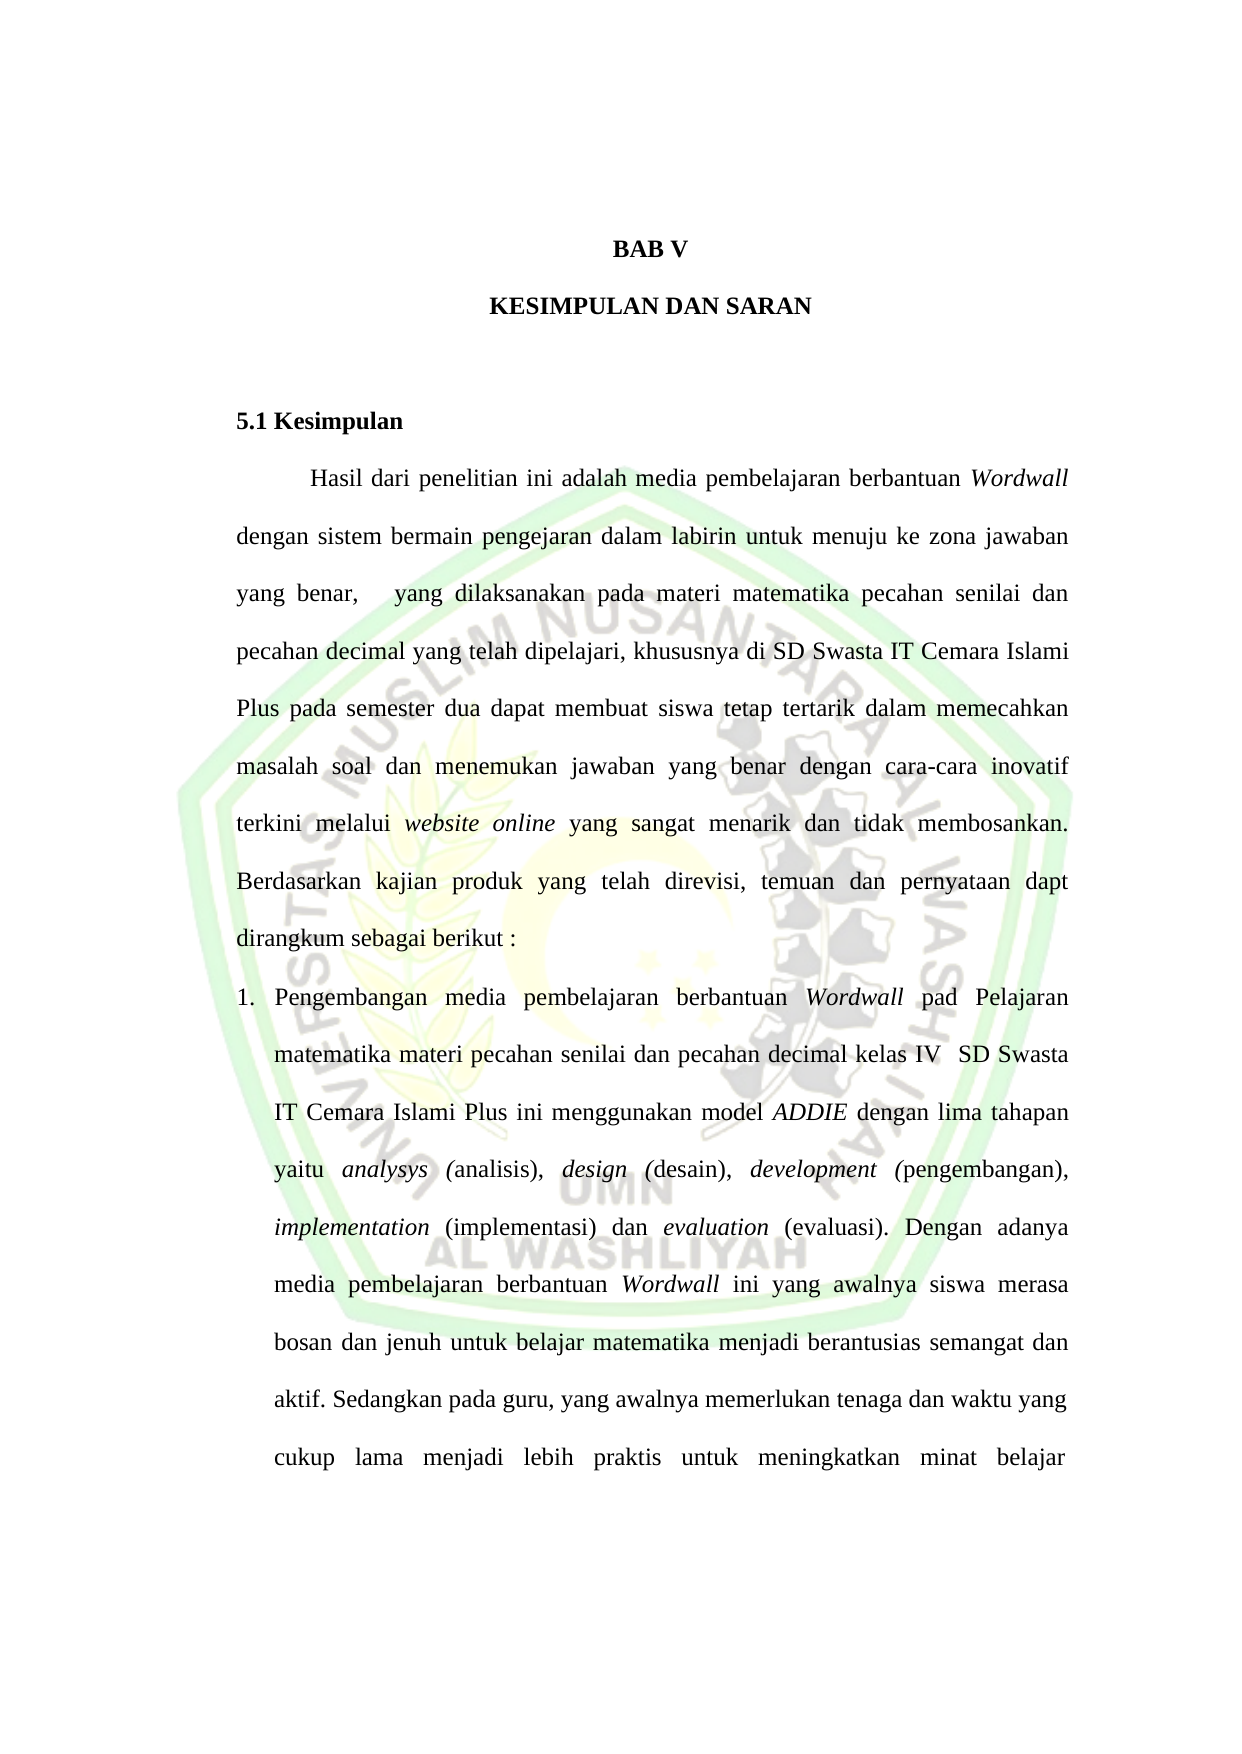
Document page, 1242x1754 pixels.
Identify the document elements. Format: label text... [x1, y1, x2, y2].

text Hasil dari penelitian ini adalah media pembelajaran berbantuan Wordwall dengan sistem bermain pengejaran dalam labirin untuk menuju ke zona jawaban yang benar, yang dilaksanakan pada materi matematika pecahan senilai dan pecahan decimal yang telah dipelajari, khususnya di SD Swasta IT Cemara Islami Plus pada semester dua dapat membuat siswa tetap tertarik dalam memecahkan masalah soal dan menemukan jawaban yang benar dengan cara-cara inovatif terkini melalui website online yang sangat menarik dan tidak membosankan. Berdasarkan kajian produk yang telah direvisi, temuan dan pernyataan dapt dirangkum sebagai berikut : [236, 463, 1069, 952]
text KESIMPULAN DAN SARAN [484, 292, 816, 319]
text 5.1 Kesimpulan [236, 406, 1075, 434]
text BAB V [608, 234, 693, 263]
text 1. Pengembangan media pembelajaran berbantuan Wordwall pad Pelajaran matematika materi pecahan senilai dan pecahan decimal kelas IV SD Swasta IT Cemara Islami Plus ini menggunakan model ADDIE dengan lima tahapan yaitu analysys (analisis), design (desain), development (pengembangan), implementation (implementasi) dan evaluation (evaluasi). Dengan adanya media pembelajaran berbantuan Wordwall ini yang awalnya siswa merasa bosan dan jenuh untuk belajar matematika menjadi berantusias semangat dan aktif. Sedangkan pada guru, yang awalnya memerlukan tenaga dan waktu yang [236, 982, 1069, 1413]
text cukup lama menjadi lebih praktis untuk meningkatkan minat belajar [274, 1443, 1075, 1470]
